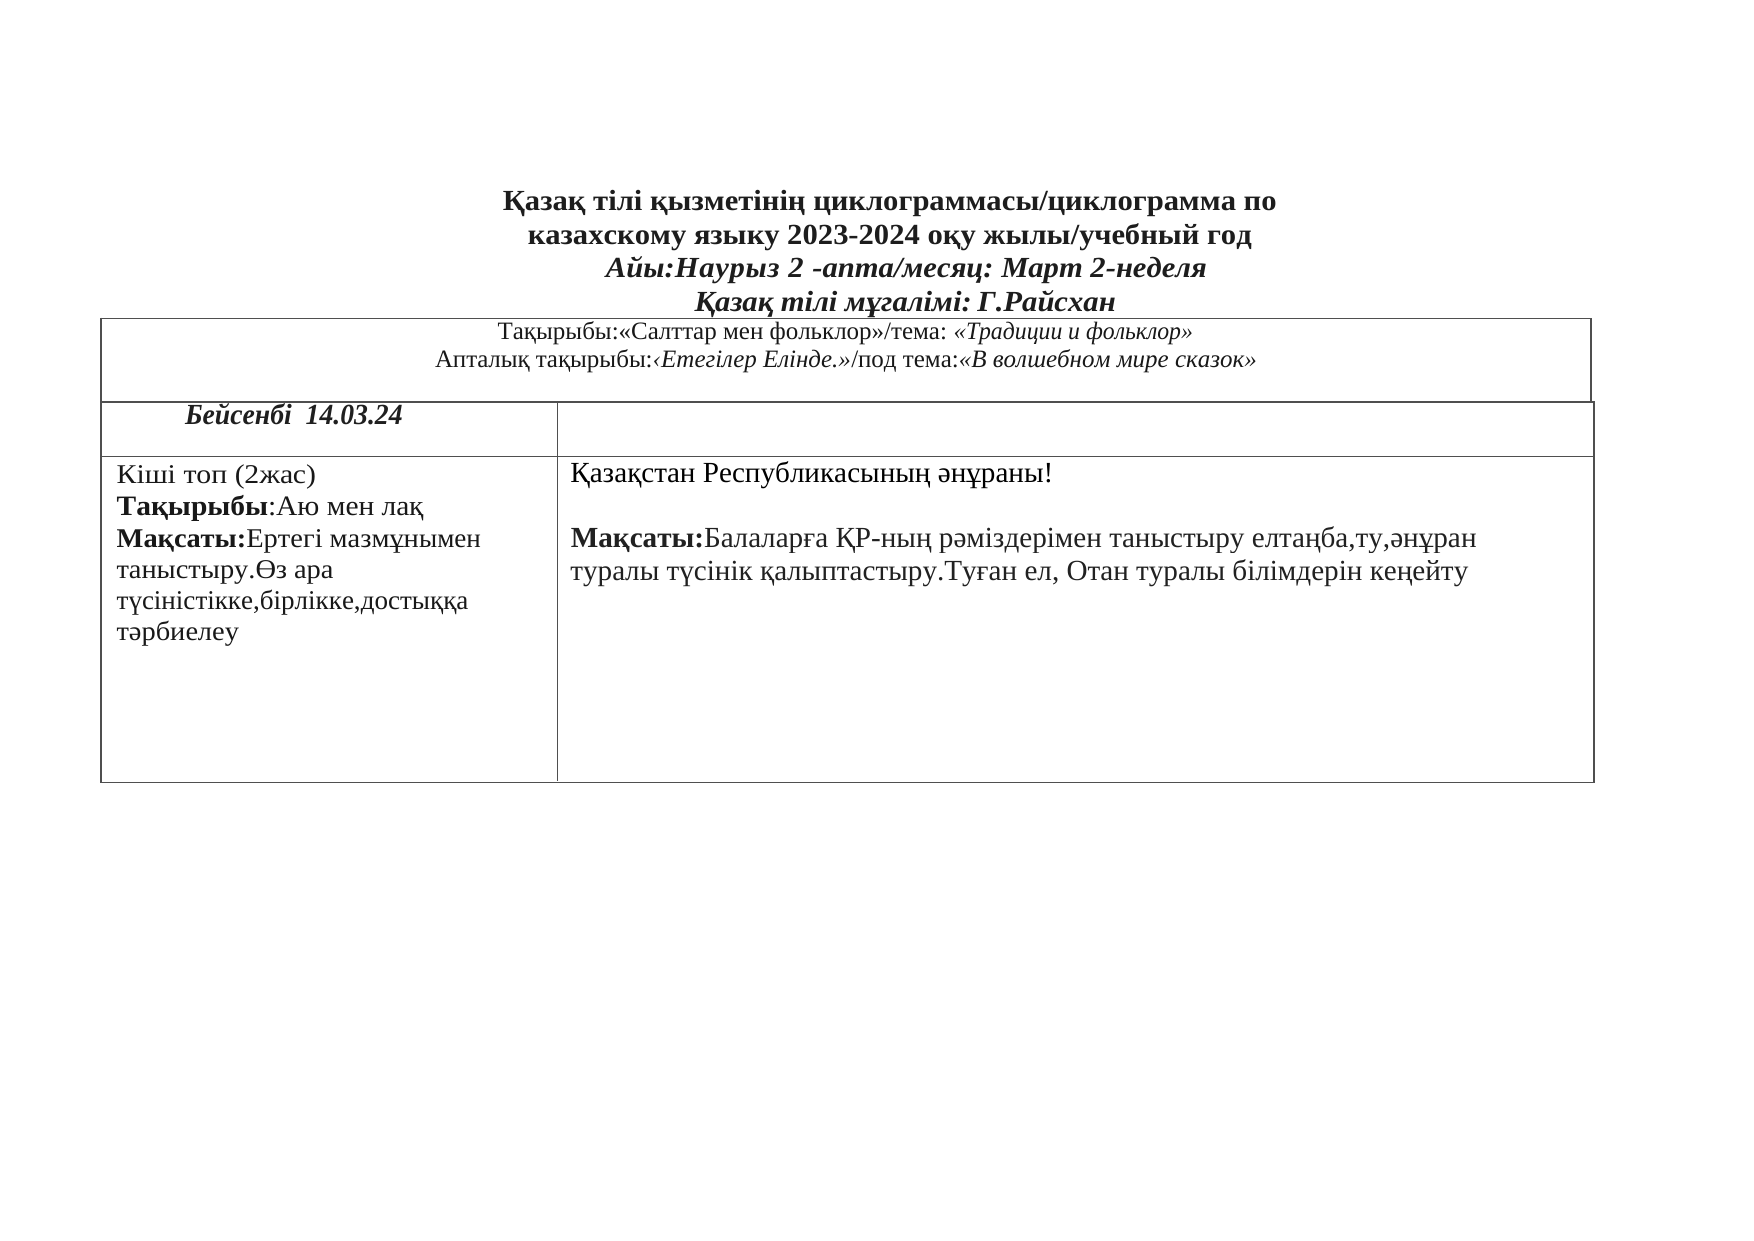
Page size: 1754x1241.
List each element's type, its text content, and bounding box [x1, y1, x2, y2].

text Айы:Наурыз 2 -апта/месяц: Март 2-неделя [73, 251, 1739, 284]
table_cell Қазақстан Республикасының әнұраны! Мақсаты:Балаларға ҚР-ның рәміздерімен таныстыру елтаңба,ту,әнұран туралы түсінік қалыптастыру.Туған ел, Отан туралы білімдерін кеңейту [558, 457, 1593, 781]
text Қазақ тілі қызметінің циклограммасы/циклограмма по казахскому языку 2023-2024 оқу жылы/учебный год [442, 183, 1338, 251]
table_header Тақырыбы:«Салттар мен фольклор»/тема: «Традиции и фольклор» Апталық тақырыбы:‹Етегілер Елінде.»/под тема:«В волшебном мире сказок» [102, 319, 1590, 401]
table_cell Кіші топ (2жас) Тақырыбы:Аю мен лақ Мақсаты:Ертегі мазмұнымен таныстыру.Өз ара түсіністікке,бірлікке,достыққа тәрбиелеу [102, 457, 557, 781]
text Қазақ тілі мұгалімі: Г.Райсхан [73, 284, 1739, 318]
table_cell [558, 403, 1593, 456]
table_cell Бейсенбі 14.03.24 [102, 403, 557, 456]
